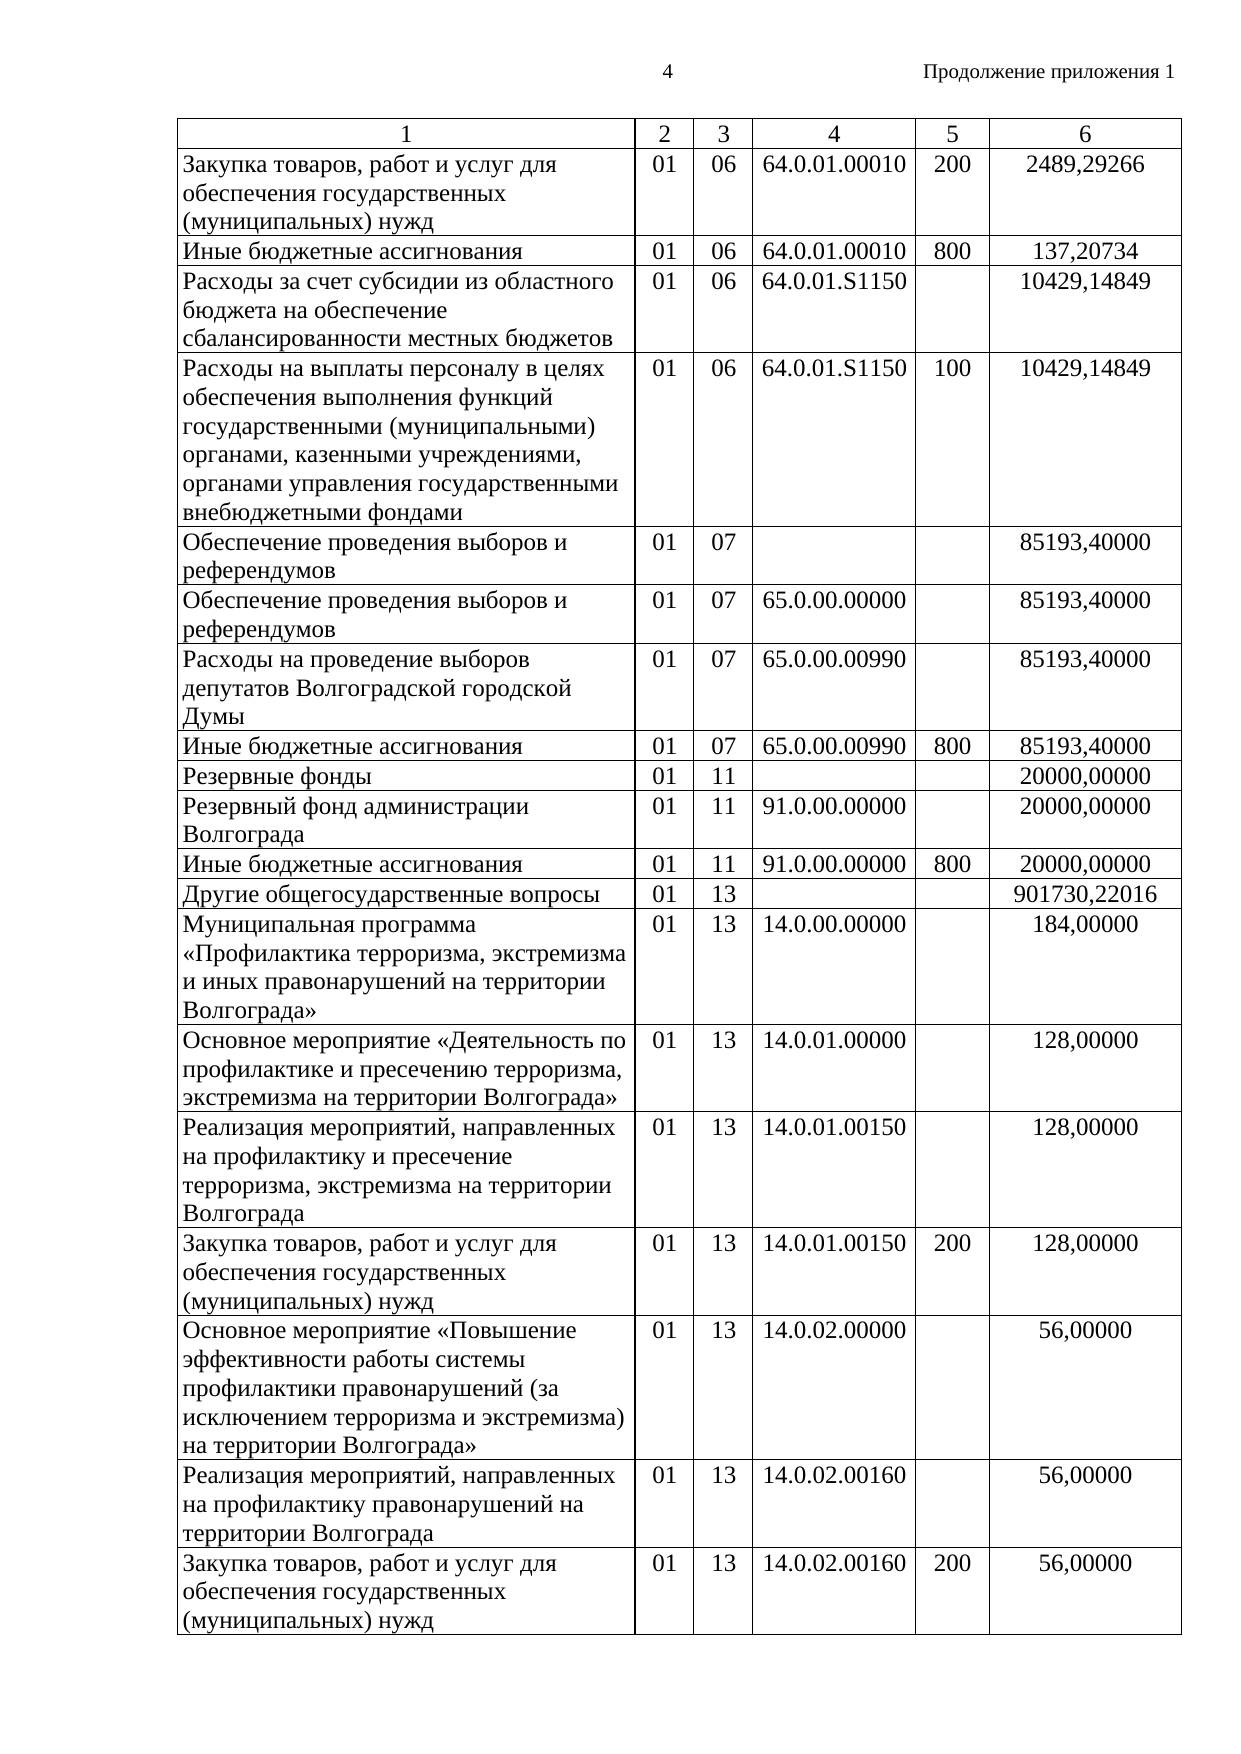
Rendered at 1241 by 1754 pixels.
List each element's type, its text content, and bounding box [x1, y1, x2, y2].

table_cell 01 [636, 644, 693, 730]
table_cell 13 [694, 1112, 752, 1227]
table_cell [753, 879, 915, 908]
table_cell 20000,00000 [990, 849, 1181, 878]
table_cell 65.0.00.00000 [753, 585, 915, 643]
table_cell 01 [636, 149, 693, 235]
table_cell Реализация мероприятий, направленных на профилактику правонарушений на территории Волгограда [178, 1460, 634, 1547]
table_cell 64.0.01.00010 [753, 149, 915, 235]
table_cell 01 [636, 1025, 693, 1111]
table_cell 06 [694, 236, 752, 265]
table_cell 10429,14849 [990, 353, 1181, 526]
table_cell 14.0.01.00150 [753, 1228, 915, 1314]
table_cell Муниципальная программа «Профилактика терроризма, экстремизма и иных правонарушений на территории Волгограда» [178, 909, 634, 1024]
table_cell 13 [694, 1025, 752, 1111]
table_cell [916, 1112, 989, 1227]
table_cell [916, 644, 989, 730]
table_cell 10429,14849 [990, 266, 1181, 352]
table_cell 91.0.00.00000 [753, 849, 915, 878]
table_cell 901730,22016 [990, 879, 1181, 908]
table_header 2 [636, 119, 693, 148]
table_cell 100 [916, 353, 989, 526]
table_cell Основное мероприятие «Повышение эффективности работы системы профилактики правонарушений (за исключением терроризма и экстремизма) на территории Волгограда» [178, 1316, 634, 1459]
table_cell 128,00000 [990, 1025, 1181, 1111]
table_cell 11 [694, 791, 752, 848]
table_cell 200 [916, 1228, 989, 1314]
table_cell 13 [694, 1316, 752, 1459]
table_cell 11 [694, 849, 752, 878]
table_cell 01 [636, 266, 693, 352]
table_cell 13 [694, 909, 752, 1024]
table_cell 13 [694, 1548, 752, 1634]
table_cell Обеспечение проведения выборов и референдумов [178, 585, 634, 643]
table_cell 65.0.00.00990 [753, 731, 915, 760]
table_cell 800 [916, 731, 989, 760]
table_cell Закупка товаров, работ и услуг для обеспечения государственных (муниципальных) нужд [178, 1228, 634, 1314]
table_cell Расходы за счет субсидии из областного бюджета на обеспечение сбалансированности местных бюджетов [178, 266, 634, 352]
table_cell [916, 1460, 989, 1547]
table_cell 64.0.01.S1150 [753, 266, 915, 352]
table_cell [916, 791, 989, 848]
table_cell [916, 266, 989, 352]
table_cell Резервные фонды [178, 761, 634, 790]
table_cell 14.0.02.00160 [753, 1548, 915, 1634]
table_cell 64.0.01.00010 [753, 236, 915, 265]
table_cell 800 [916, 849, 989, 878]
table_header 1 [178, 119, 634, 148]
table_cell 01 [636, 761, 693, 790]
table_cell Реализация мероприятий, направленных на профилактику и пресечение терроризма, экстремизма на территории Волгограда [178, 1112, 634, 1227]
table_cell 14.0.02.00000 [753, 1316, 915, 1459]
table_cell 07 [694, 644, 752, 730]
table_cell 184,00000 [990, 909, 1181, 1024]
table_cell 01 [636, 1112, 693, 1227]
table_cell 01 [636, 791, 693, 848]
table_cell 56,00000 [990, 1548, 1181, 1634]
table_cell 20000,00000 [990, 791, 1181, 848]
table_cell Закупка товаров, работ и услуг для обеспечения государственных (муниципальных) нужд [178, 149, 634, 235]
table_cell 14.0.00.00000 [753, 909, 915, 1024]
table_cell 65.0.00.00990 [753, 644, 915, 730]
table_cell 06 [694, 149, 752, 235]
table_cell 06 [694, 353, 752, 526]
table_cell 07 [694, 585, 752, 643]
table_cell 2489,29266 [990, 149, 1181, 235]
table_cell 07 [694, 731, 752, 760]
table_cell 01 [636, 527, 693, 584]
table_cell 07 [694, 527, 752, 584]
table_cell 56,00000 [990, 1460, 1181, 1547]
table_cell 200 [916, 1548, 989, 1634]
table_cell 01 [636, 879, 693, 908]
table_cell 85193,40000 [990, 585, 1181, 643]
table_cell Расходы на проведение выборов депутатов Волгоградской городской Думы [178, 644, 634, 730]
table_header 4 [753, 119, 915, 148]
table_cell 13 [694, 879, 752, 908]
table_cell [916, 909, 989, 1024]
table_header 3 [694, 119, 752, 148]
table_cell 91.0.00.00000 [753, 791, 915, 848]
table_cell [753, 527, 915, 584]
table_cell Иные бюджетные ассигнования [178, 236, 634, 265]
table_cell 11 [694, 761, 752, 790]
table_header 6 [990, 119, 1181, 148]
table_cell 85193,40000 [990, 527, 1181, 584]
table_cell 01 [636, 1316, 693, 1459]
table_cell 01 [636, 849, 693, 878]
table_cell 85193,40000 [990, 644, 1181, 730]
table_cell 13 [694, 1228, 752, 1314]
table_cell 01 [636, 909, 693, 1024]
table_cell 128,00000 [990, 1112, 1181, 1227]
table_cell 01 [636, 1228, 693, 1314]
table_cell 64.0.01.S1150 [753, 353, 915, 526]
table_cell 14.0.02.00160 [753, 1460, 915, 1547]
table_cell 14.0.01.00150 [753, 1112, 915, 1227]
table_cell 01 [636, 585, 693, 643]
table_cell [916, 527, 989, 584]
table_cell 56,00000 [990, 1316, 1181, 1459]
table_cell [916, 1025, 989, 1111]
table_cell Другие общегосударственные вопросы [178, 879, 634, 908]
table_cell [916, 761, 989, 790]
table_cell [916, 879, 989, 908]
table_cell Иные бюджетные ассигнования [178, 731, 634, 760]
table_cell 137,20734 [990, 236, 1181, 265]
table_cell Иные бюджетные ассигнования [178, 849, 634, 878]
table_cell 01 [636, 353, 693, 526]
table_cell 200 [916, 149, 989, 235]
table_cell [753, 761, 915, 790]
table_cell 01 [636, 1460, 693, 1547]
table_cell Обеспечение проведения выборов и референдумов [178, 527, 634, 584]
table_cell 06 [694, 266, 752, 352]
table_cell 01 [636, 731, 693, 760]
table_cell 01 [636, 1548, 693, 1634]
table_cell 20000,00000 [990, 761, 1181, 790]
table_cell Резервный фонд администрации Волгограда [178, 791, 634, 848]
table_cell [916, 585, 989, 643]
table_cell [916, 1316, 989, 1459]
table_header 5 [916, 119, 989, 148]
table_cell 800 [916, 236, 989, 265]
table_cell Закупка товаров, работ и услуг для обеспечения государственных (муниципальных) нужд [178, 1548, 634, 1634]
table_cell 85193,40000 [990, 731, 1181, 760]
table_cell 14.0.01.00000 [753, 1025, 915, 1111]
table_cell 13 [694, 1460, 752, 1547]
table_cell 128,00000 [990, 1228, 1181, 1314]
table_cell Основное мероприятие «Деятельность по профилактике и пресечению терроризма, экстремизма на территории Волгограда» [178, 1025, 634, 1111]
table_cell 01 [636, 236, 693, 265]
